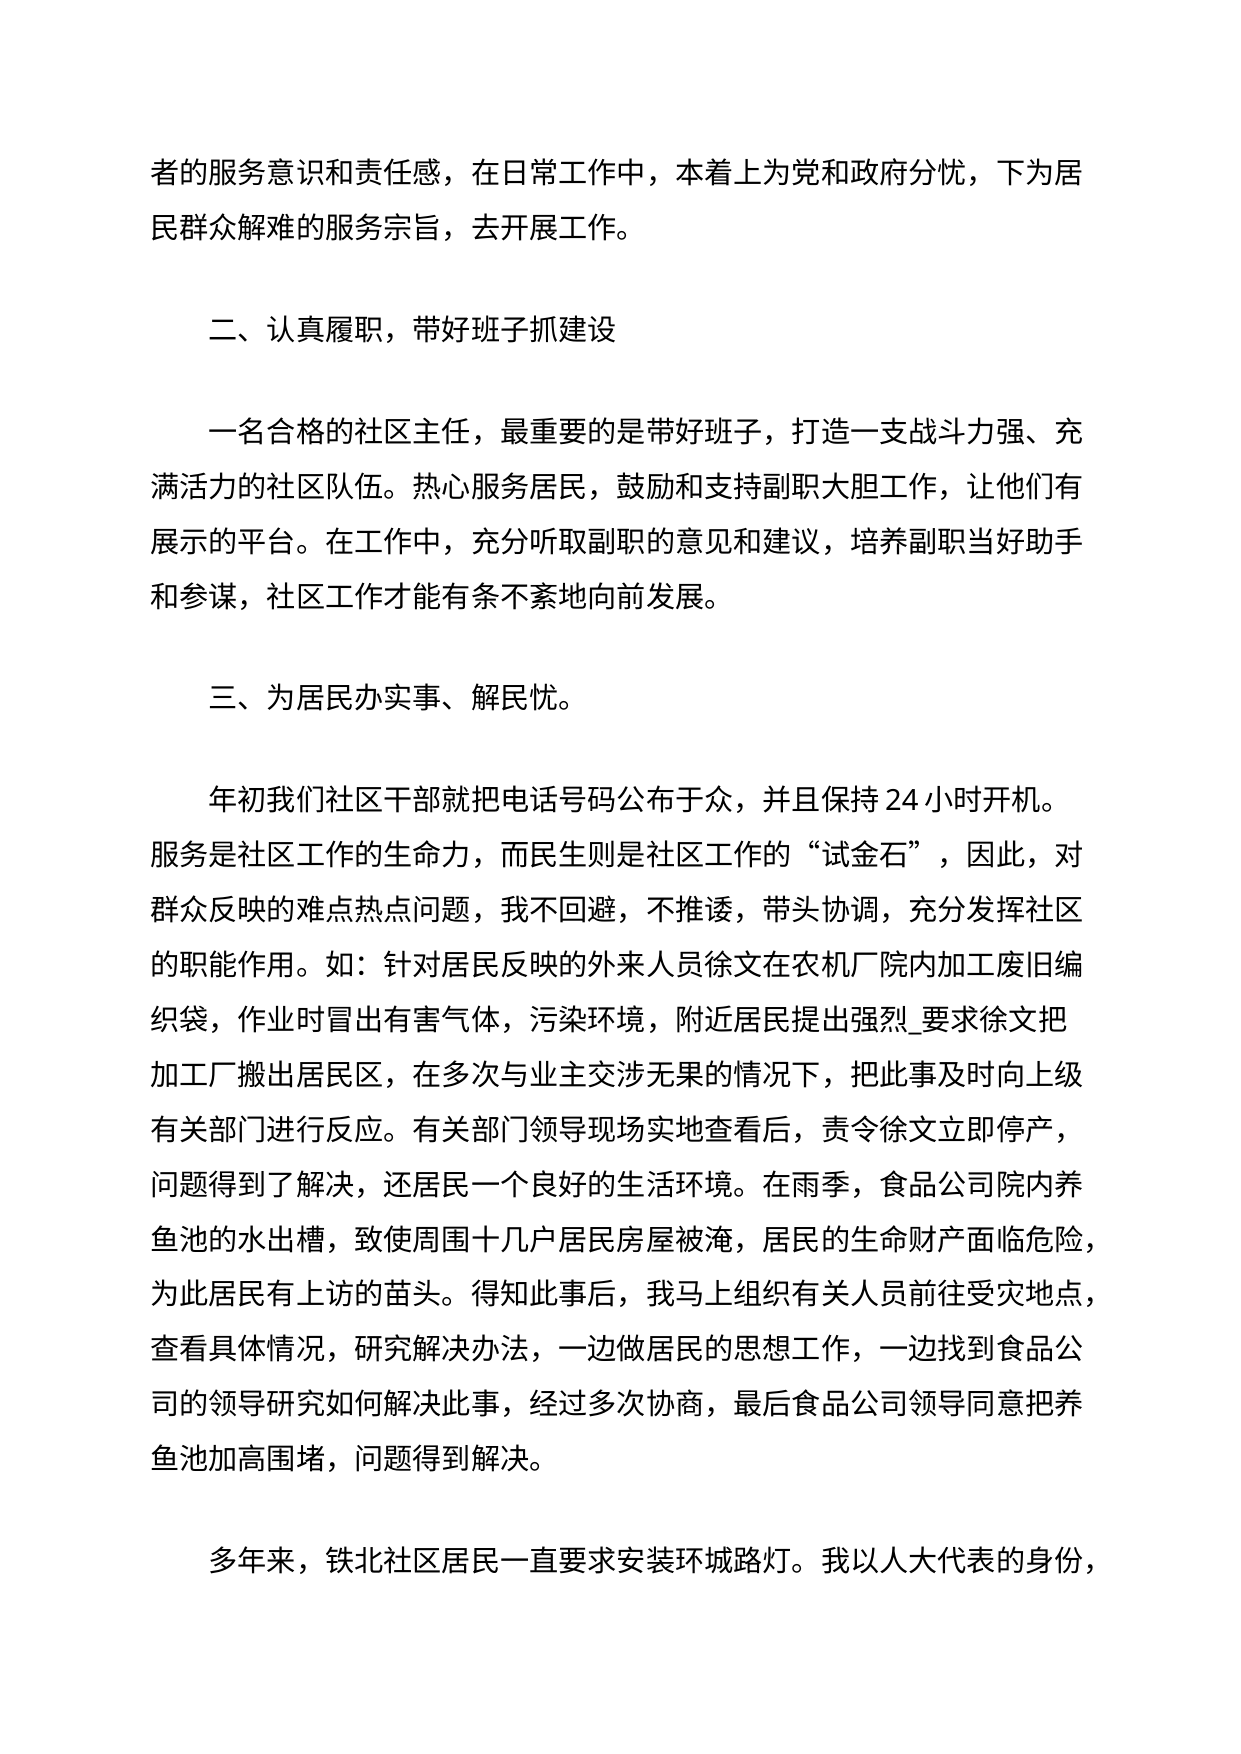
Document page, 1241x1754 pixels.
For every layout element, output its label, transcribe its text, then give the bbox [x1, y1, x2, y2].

text 年初我们社区干部就把电话号码公布于众，并且保持24小时开机。服务是社区工作的生命力，而民生则是社区工作的“试金石”，因此，对群众反映的难点热点问题，我不回避，不推诿，带头协调，充分发挥社区的职能作用。如：针对居民反映的外来人员徐文在农机厂院内加工废旧编织袋，作业时冒出有害气体，污染环境，附近居民提出强烈_要求徐文把加工厂搬出居民区，在多次与业主交涉无果的情况下，把此事及时向上级有关部门进行反应。有关部门领导现场实地查看后，责令徐文立即停产，问题得到了解决，还居民一个良好的生活环境。在雨季，食品公司院内养鱼池的水出槽，致使周围十几户居民房屋被淹，居民的生命财产面临危险，为此居民有上访的苗头。得知此事后，我马上组织有关人员前往受灾地点，查看具体情况，研究解决办法，一边做居民的思想工作，一边找到食品公司的领导研究如何解决此事，经过多次协商，最后食品公司领导同意把养鱼池加高围堵，问题得到解决。 [150, 777, 1090, 1478]
text 三、为居民办实事、解民忧。 [150, 675, 1090, 717]
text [150, 1537, 1090, 1580]
text 一名合格的社区主任，最重要的是带好班子，打造一支战斗力强、充满活力的社区队伍。热心服务居民，鼓励和支持副职大胆工作，让他们有展示的平台。在工作中，充分听取副职的意见和建议，培养副职当好助手和参谋，社区工作才能有条不紊地向前发展。 [150, 408, 1090, 615]
text 二、认真履职，带好班子抓建设 [150, 307, 1090, 349]
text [150, 150, 1090, 247]
